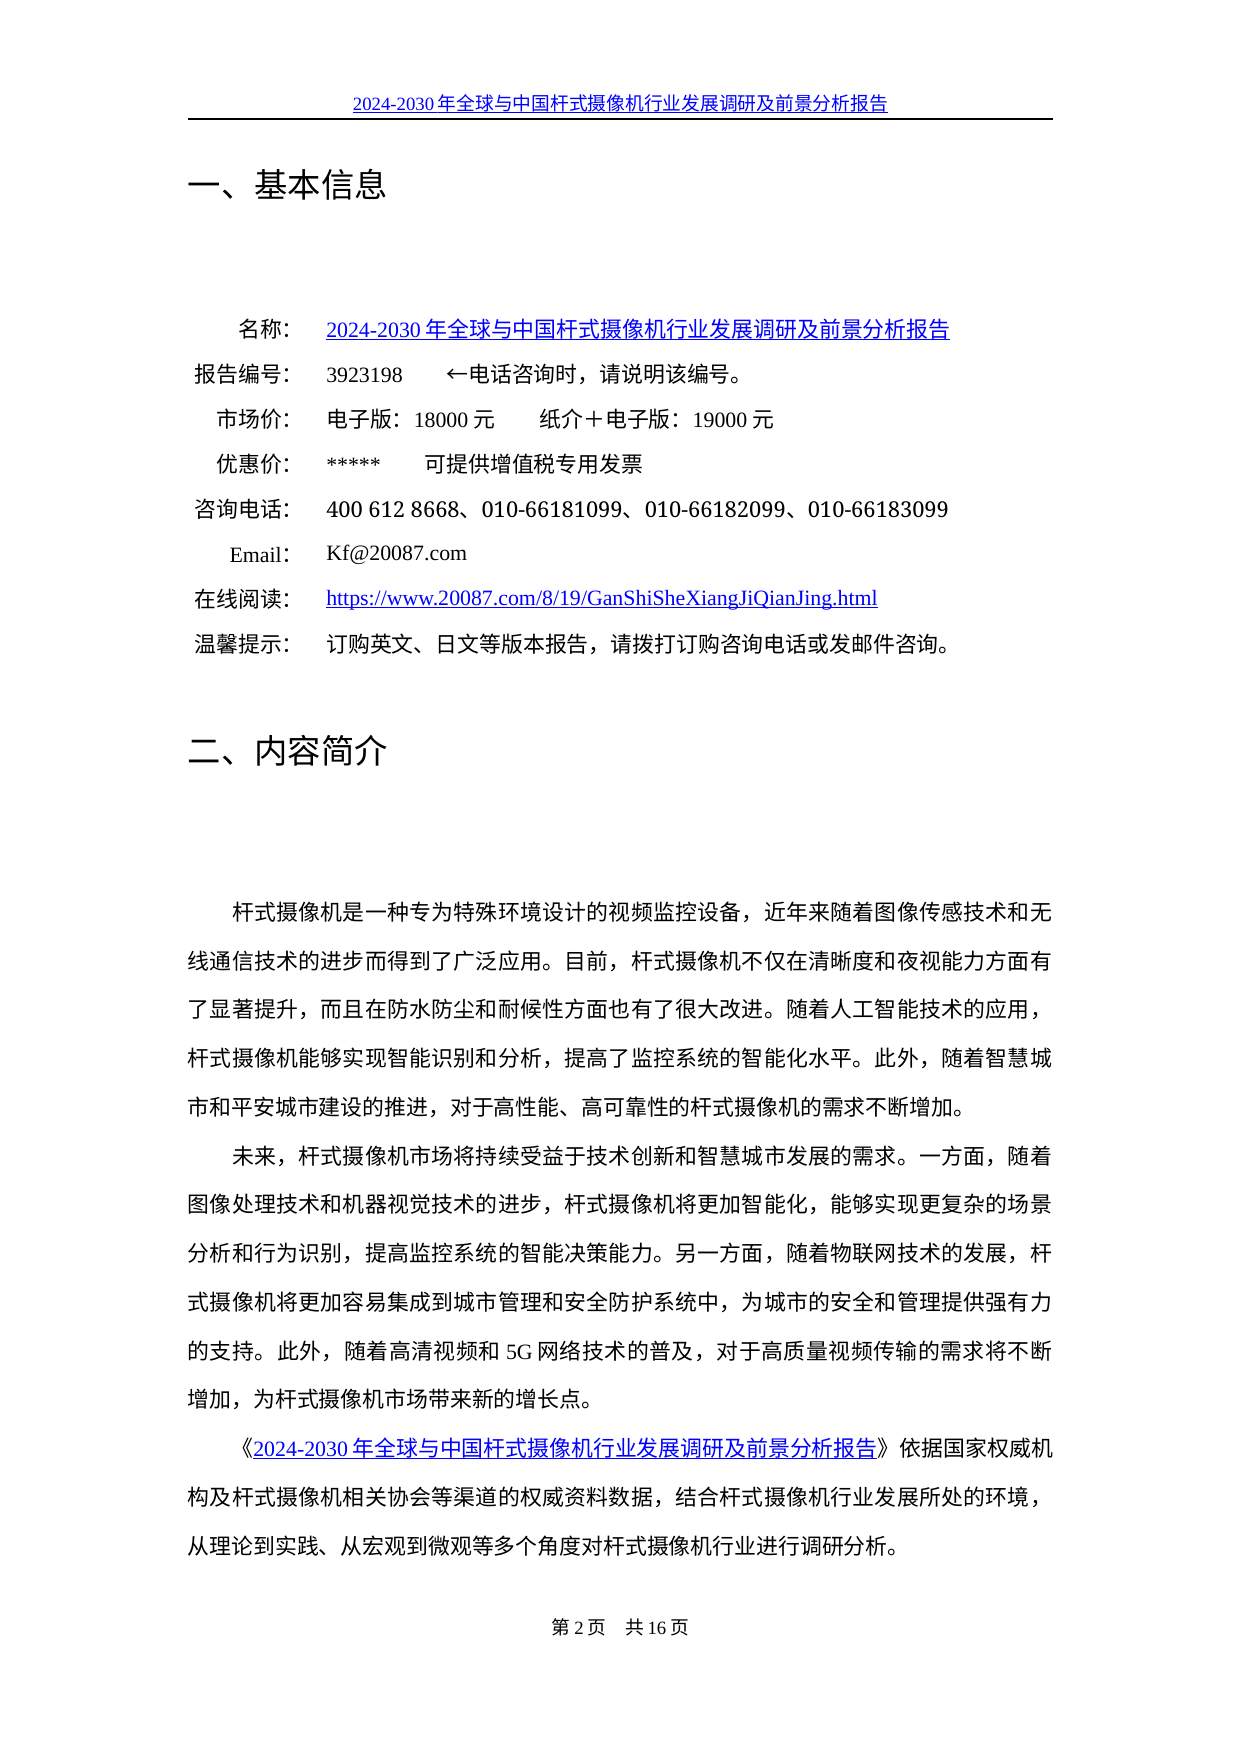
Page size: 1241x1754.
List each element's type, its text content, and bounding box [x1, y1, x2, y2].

table_cell 订购英文、日文等版本报告，请拨打订购咨询电话或发邮件咨询。 [315, 627, 1073, 672]
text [187, 894, 1053, 1561]
table_cell Kf@20087.com [315, 537, 1073, 582]
table_cell Email： [167, 537, 315, 582]
title 一、基本信息 [187, 150, 1053, 215]
table_header 2024-2030年全球与中国杆式摄像机行业发展调研及前景分析报告 [315, 312, 1073, 357]
table_cell [315, 582, 1073, 627]
table_cell 3923198 ←电话咨询时，请说明该编号。 [315, 357, 1073, 402]
table_header 名称： [167, 312, 315, 357]
table_cell ***** 可提供增值税专用发票 [315, 447, 1073, 492]
table_cell 咨询电话： [167, 492, 315, 537]
table_cell 电子版：18000 元 纸介＋电子版：19000 元 [315, 402, 1073, 447]
table_cell 400 612 8668、010-66181099、010-66182099、010-66183099 [315, 492, 1073, 537]
table_cell 市场价： [167, 402, 315, 447]
table_cell 优惠价： [167, 447, 315, 492]
table_cell 报告编号： [167, 357, 315, 402]
table_cell 在线阅读： [167, 582, 315, 627]
table_cell 温馨提示： [167, 627, 315, 672]
title 二、内容简介 [187, 717, 1053, 782]
